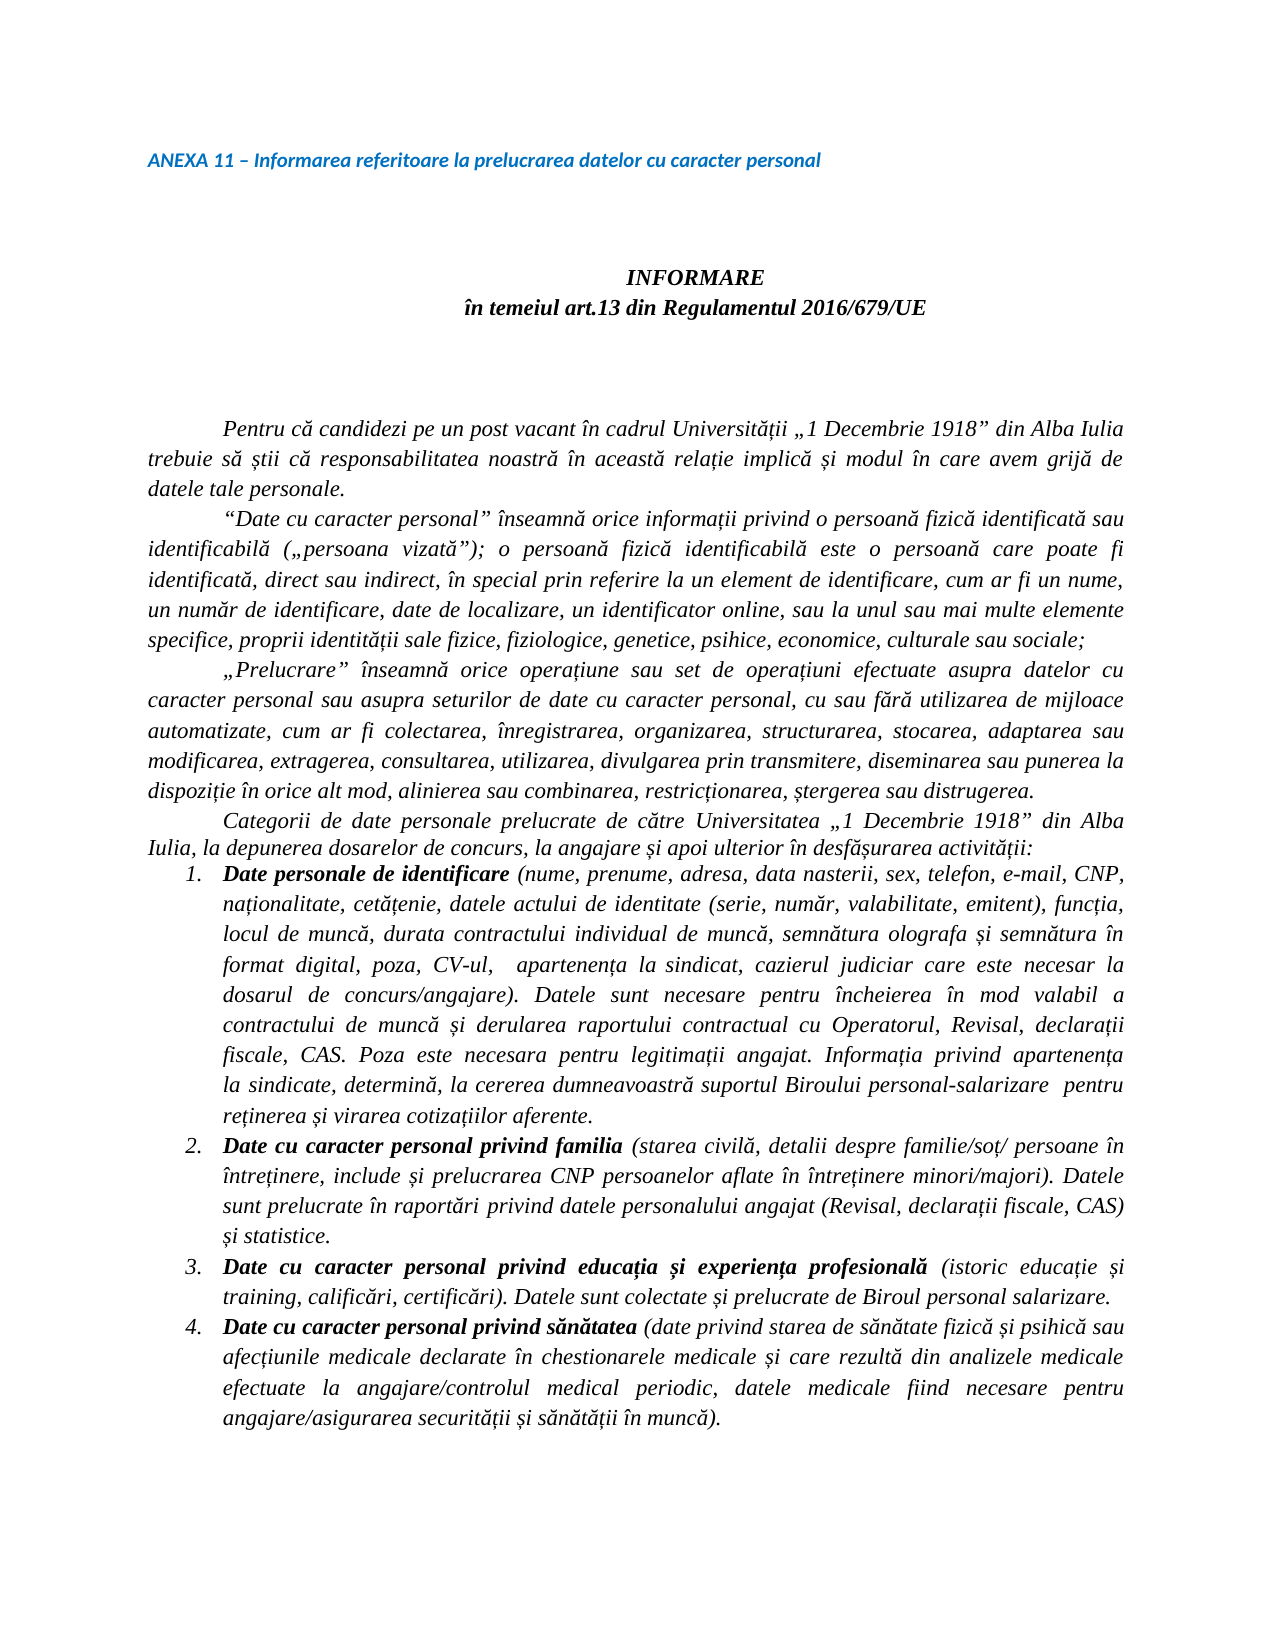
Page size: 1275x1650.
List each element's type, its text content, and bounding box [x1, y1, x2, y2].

list Date cu caracter personal privind sănătatea (date privind starea de sănătate fizică și psihică sau afecțiunile medicale declarate în chestionarele medicale și care rezultă din analizele medicale efectuate la angajare/controlul medical periodic, datele medicale fiind necesare pentru angajare/asigurarea securității și sănătății în muncă). [185, 1313, 1127, 1430]
text ANEXA 11 – Informarea referitoare la prelucrarea datelor cu caracter personal [148, 148, 1127, 173]
text Pentru că candidezi pe un post vacant în cadrul Universității „1 Decembrie 1918” din Alba Iulia trebuie să știi că responsabilitatea noastră în această relație implică și modul în care avem grijă de datele tale personale. [148, 415, 1127, 501]
list Date cu caracter personal privind educația și experiența profesională (istoric educație și training, calificări, certificări). Datele sunt colectate și prelucrate de Biroul personal salarizare. [185, 1253, 1127, 1309]
list Date personale de identificare (nume, prenume, adresa, data nasterii, sex, telefon, e-mail, CNP, naționalitate, cetățenie, datele actului de identitate (serie, număr, valabilitate, emitent), funcția, locul de muncă, durata contractului individual de muncă, semnătura olografa și semnătura în format digital, poza, CV-ul, apartenența la sindicat, cazierul judiciar care este necesar la dosarul de concurs/angajare). Datele sunt necesare pentru încheierea în mod valabil a contractului de muncă și derularea raportului contractual cu Operatorul, Revisal, declarații fiscale, CAS. Poza este necesara pentru legitimații angajat. Informația privind apartenența la sindicate, determină, la cererea dumneavoastră suportul Biroului personal-salarizare pentru reținerea și virarea cotizațiilor aferente. [185, 860, 1127, 1128]
text Categorii de date personale prelucrate de către Universitatea „1 Decembrie 1918” din Alba Iulia, la depunerea dosarelor de concurs, la angajare și apoi ulterior în desfășurarea activității: [148, 807, 1127, 860]
text „Prelucrare” înseamnă orice operațiune sau set de operațiuni efectuate asupra datelor cu caracter personal sau asupra seturilor de date cu caracter personal, cu sau fără utilizarea de mijloace automatizate, cum ar fi colectarea, înregistrarea, organizarea, structurarea, stocarea, adaptarea sau modificarea, extragerea, consultarea, utilizarea, divulgarea prin transmitere, diseminarea sau punerea la dispoziție în orice alt mod, alinierea sau combinarea, restricționarea, ștergerea sau distrugerea. [148, 656, 1127, 803]
list Date cu caracter personal privind familia (starea civilă, detalii despre familie/soț/ persoane în întreținere, include și prelucrarea CNP persoanelor aflate în întreținere minori/majori). Datele sunt prelucrate în raportări privind datele personalului angajat (Revisal, declarații fiscale, CAS) și statistice. [185, 1132, 1127, 1249]
text “Date cu caracter personal” înseamnă orice informații privind o persoană fizică identificată sau identificabilă („persoana vizată”); o persoană fizică identificabilă este o persoană care poate fi identificată, direct sau indirect, în special prin referire la un element de identificare, cum ar fi un nume, un număr de identificare, date de localizare, un identificator online, sau la unul sau mai multe elemente specifice, proprii identității sale fizice, fiziologice, genetice, psihice, economice, culturale sau sociale; [148, 505, 1127, 652]
text INFORMARE [177, 264, 1127, 290]
text în temeiul art.13 din Regulamentul 2016/679/UE [177, 294, 1127, 320]
